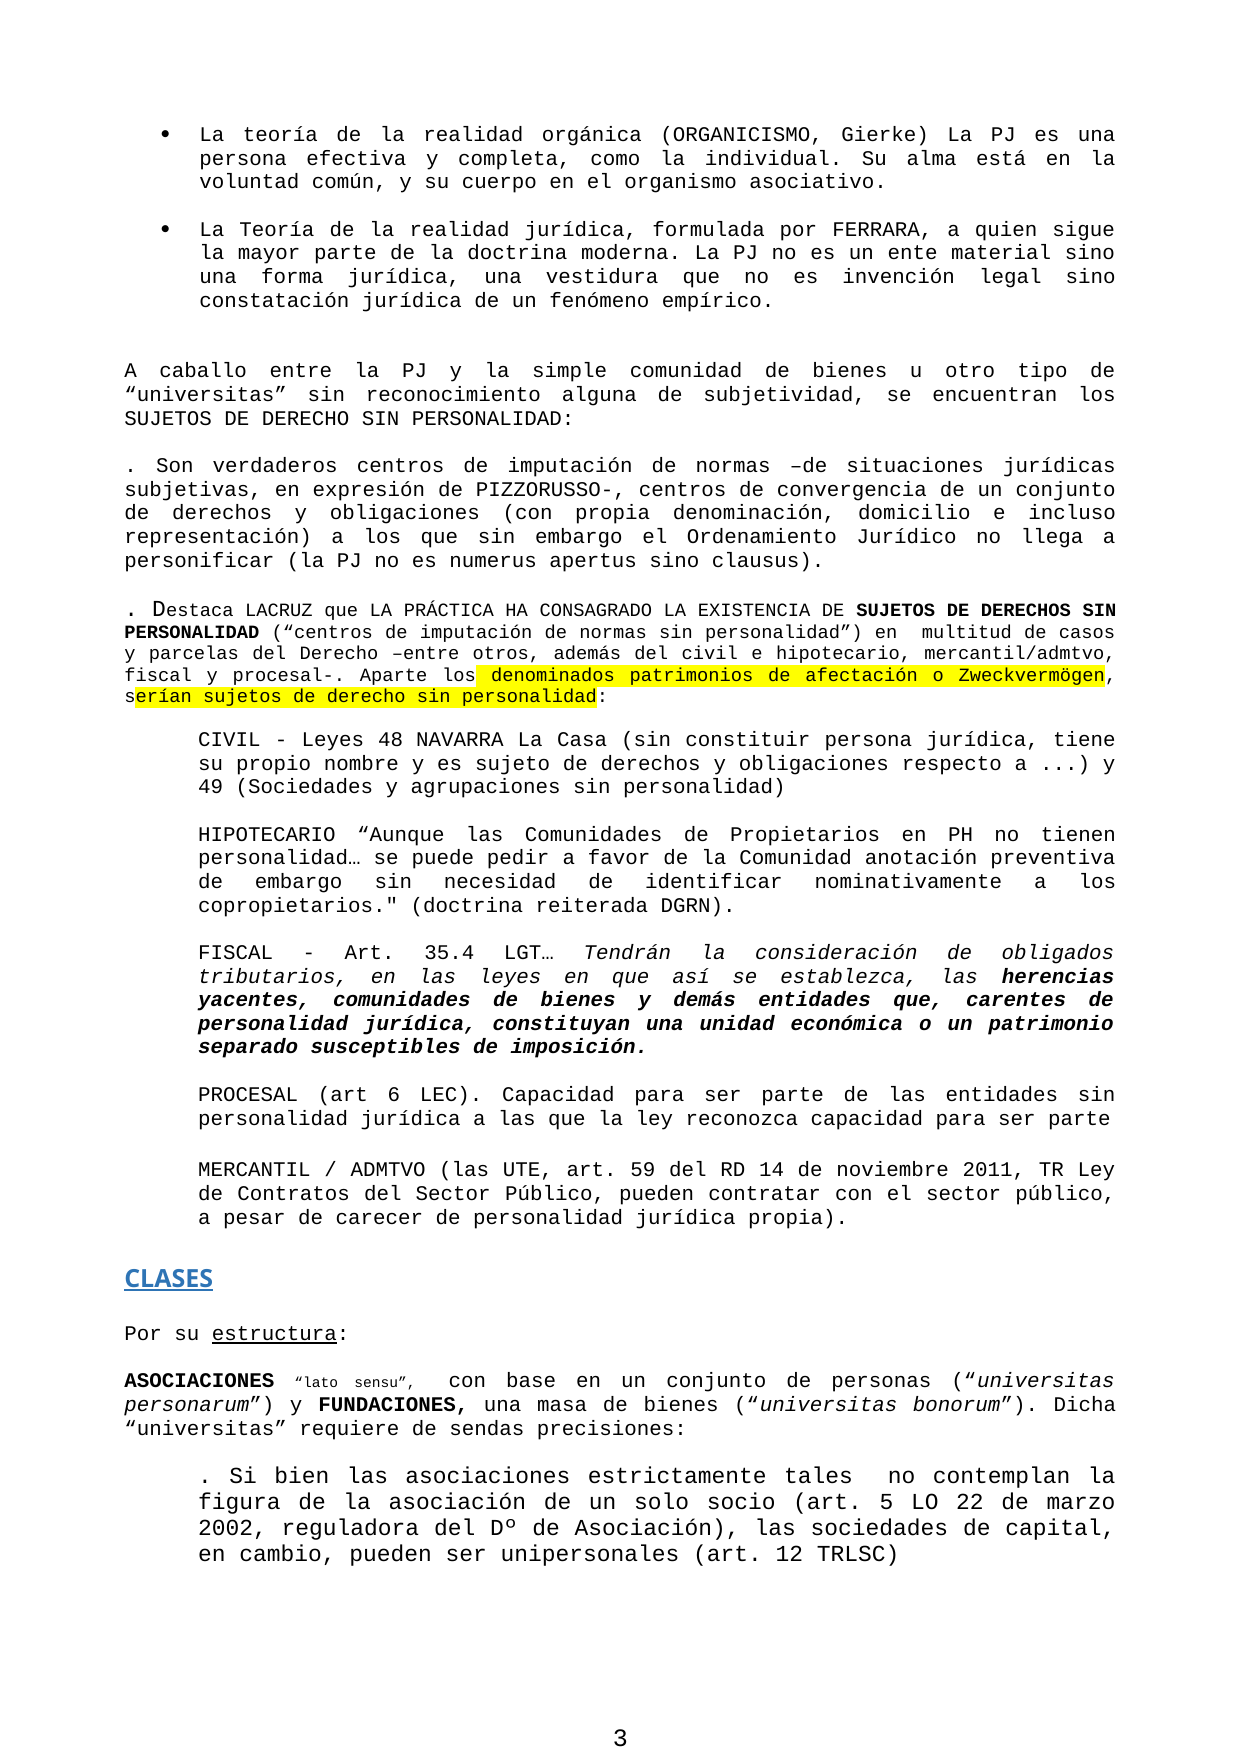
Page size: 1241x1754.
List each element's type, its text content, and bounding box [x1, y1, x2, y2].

text . Si bien las asociaciones estrictamente tales no contemplan la figura de la asociación de un solo socio (art. 5 LO 22 de marzo 2002, reguladora del Dº de Asociación), las sociedades de capital, en cambio, pueden ser unipersonales (art. 12 TRLSC) [198, 1465, 1116, 1568]
text CIVIL - Leyes 48 NAVARRA La Casa (sin constituir persona jurídica, tiene su propio nombre y es sujeto de derechos y obligaciones respecto a ...) y 49 (Sociedades y agrupaciones sin personalidad) [198, 729, 1116, 800]
list La Teoría de la realidad jurídica, formulada por FERRARA, a quien sigue la mayor parte de la doctrina moderna. La PJ no es un ente material sino una forma jurídica, una vestidura que no es invención legal sino constatación jurídica de un fenómeno empírico. [162, 219, 1116, 313]
text FISCAL - Art. 35.4 LGT… Tendrán la consideración de obligados tributarios, en las leyes en que así se establezca, las herencias yacentes, comunidades de bienes y demás entidades que, carentes de personalidad jurídica, constituyan una unidad económica o un patrimonio separado susceptibles de imposición. [198, 942, 1116, 1060]
text HIPOTECARIO “Aunque las Comunidades de Propietarios en PH no tienen personalidad… se puede pedir a favor de la Comunidad anotación preventiva de embargo sin necesidad de identificar nominativamente a los copropietarios." (doctrina reiterada DGRN). [198, 824, 1116, 918]
text . Son verdaderos centros de imputación de normas –de situaciones jurídicas subjetivas, en expresión de PIZZORUSSO-, centros de convergencia de un conjunto de derechos y obligaciones (con propia denominación, domicilio e incluso representación) a los que sin embargo el Ordenamiento Jurídico no llega a personificar (la PJ no es numerus apertus sino clausus). [124, 455, 1116, 573]
text A caballo entre la PJ y la simple comunidad de bienes u otro tipo de “universitas” sin reconocimiento alguna de subjetividad, se encuentran los SUJETOS DE DERECHO SIN PERSONALIDAD: [124, 361, 1116, 431]
text Por su estructura: [124, 1323, 1116, 1347]
text MERCANTIL / ADMTVO (las UTE, art. 59 del RD 14 de noviembre 2011, TR Ley de Contratos del Sector Público, pueden contratar con el sector público, a pesar de carecer de personalidad jurídica propia). [198, 1159, 1116, 1230]
list La teoría de la realidad orgánica (ORGANICISMO, Gierke) La PJ es una persona efectiva y completa, como la individual. Su alma está en la voluntad común, y su cuerpo en el organismo asociativo. [162, 124, 1116, 195]
text . Destaca LACRUZ que LA PRÁCTICA HA CONSAGRADO LA EXISTENCIA DE SUJETOS DE DERECHOS SIN PERSONALIDAD (“centros de imputación de normas sin personalidad”) en multitud de casos y parcelas del Derecho –entre otros, además del civil e hipotecario, mercantil/admtvo, fiscal y procesal-. Aparte los denominados patrimonios de afectación o Zweckvermögen, serían sujetos de derecho sin personalidad: [124, 597, 1116, 708]
subtitle CLASES [124, 1261, 1116, 1294]
text ASOCIACIONES “lato sensu”, con base en un conjunto de personas (“universitas personarum”) y FUNDACIONES, una masa de bienes (“universitas bonorum”). Dicha “universitas” requiere de sendas precisiones: [124, 1370, 1116, 1441]
text PROCESAL (art 6 LEC). Capacidad para ser parte de las entidades sin personalidad jurídica a las que la ley reconozca capacidad para ser parte [198, 1084, 1116, 1131]
